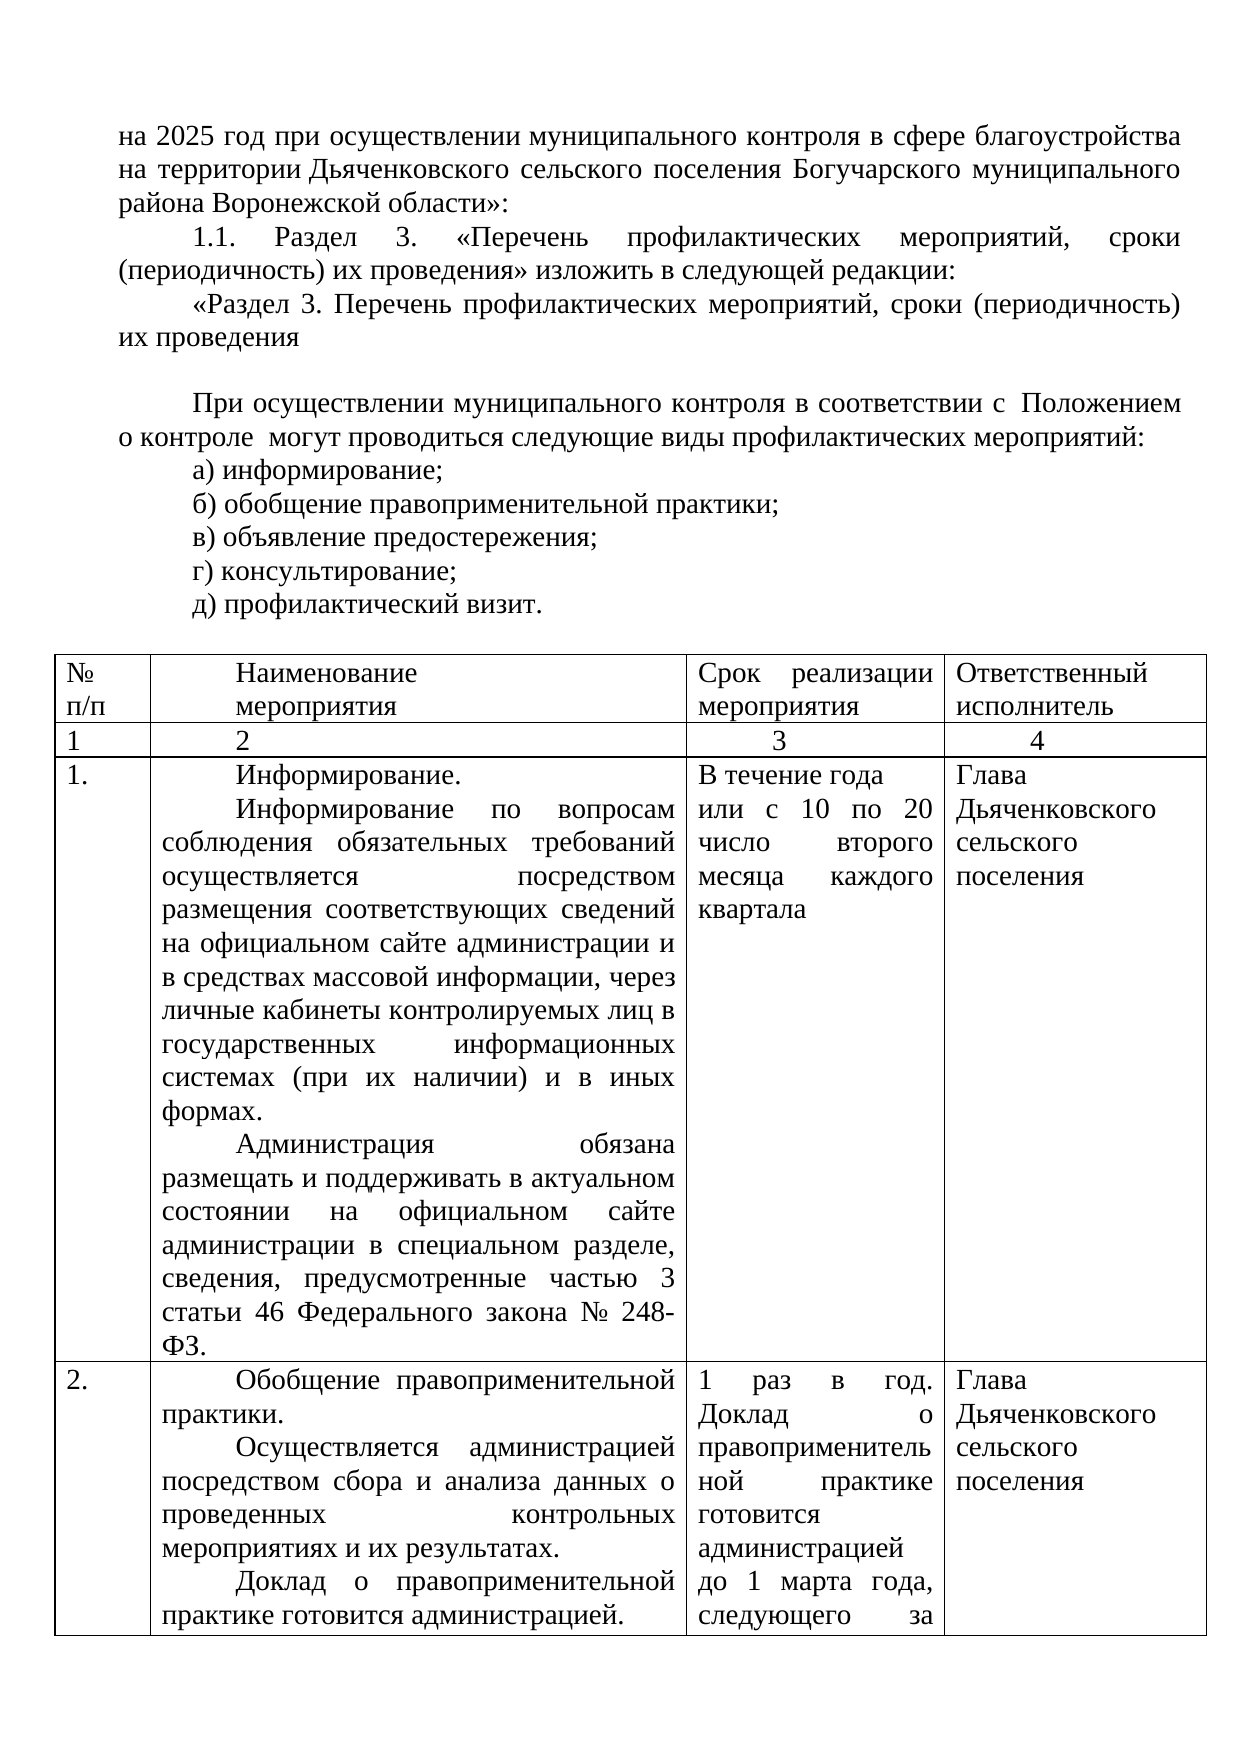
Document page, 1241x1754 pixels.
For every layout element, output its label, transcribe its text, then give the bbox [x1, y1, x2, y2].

table_header Срок реализации мероприятия [687, 655, 944, 722]
table_header Ответственный исполнитель [945, 655, 1206, 722]
table_cell 1 [56, 723, 150, 756]
table_header № п/п [56, 655, 150, 722]
table_cell 4 [945, 723, 1206, 756]
table_cell 2. [56, 1362, 150, 1635]
table_cell Информирование. Информирование по вопросам соблюдения обязательных требований осуществляется посредством размещения соответствующих сведений на официальном сайте администрации и в средствах массовой информации, через личные кабинеты контролируемых лиц в государственных информационных системах (при их наличии) и в иных формах. Администрация обязана размещать и поддерживать в актуальном состоянии на официальном сайте администрации в специальном разделе, сведения, предусмотренные частью 3 статьи 46 Федерального закона № 248-ФЗ. [151, 758, 686, 1361]
table_cell 1 раз в год. Доклад о правоприменительной практике готовится администрацией до 1 марта года, следующего за отчетным. [687, 1362, 944, 1635]
text При осуществлении муниципального контроля в соответствии с Положением о контроле могут проводиться следующие виды профилактических мероприятий: [118, 385, 1181, 452]
text «Раздел 3. Перечень профилактических мероприятий, сроки (периодичность) их проведения [118, 286, 1181, 353]
text г) консультирование; [118, 553, 1181, 587]
table_cell Глава Дьяченковского сельского поселения [945, 758, 1206, 1361]
table_cell 2 [151, 723, 686, 756]
table_header Наименование мероприятия [151, 655, 686, 722]
table_cell 3 [687, 723, 944, 756]
text в) объявление предостережения; [118, 519, 1181, 553]
text д) профилактический визит. [118, 587, 1181, 620]
table_cell В течение года или с 10 по 20 число второго месяца каждого квартала [687, 758, 944, 1361]
text 1.1. Раздел 3. «Перечень профилактических мероприятий, сроки (периодичность) их проведения» изложить в следующей редакции: [118, 219, 1181, 286]
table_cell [151, 1362, 686, 1635]
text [118, 118, 1181, 219]
text а) информирование; [118, 452, 1181, 486]
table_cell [945, 1362, 1206, 1635]
table_cell 1. [56, 758, 150, 1361]
text б) обобщение правоприменительной практики; [118, 486, 1181, 519]
